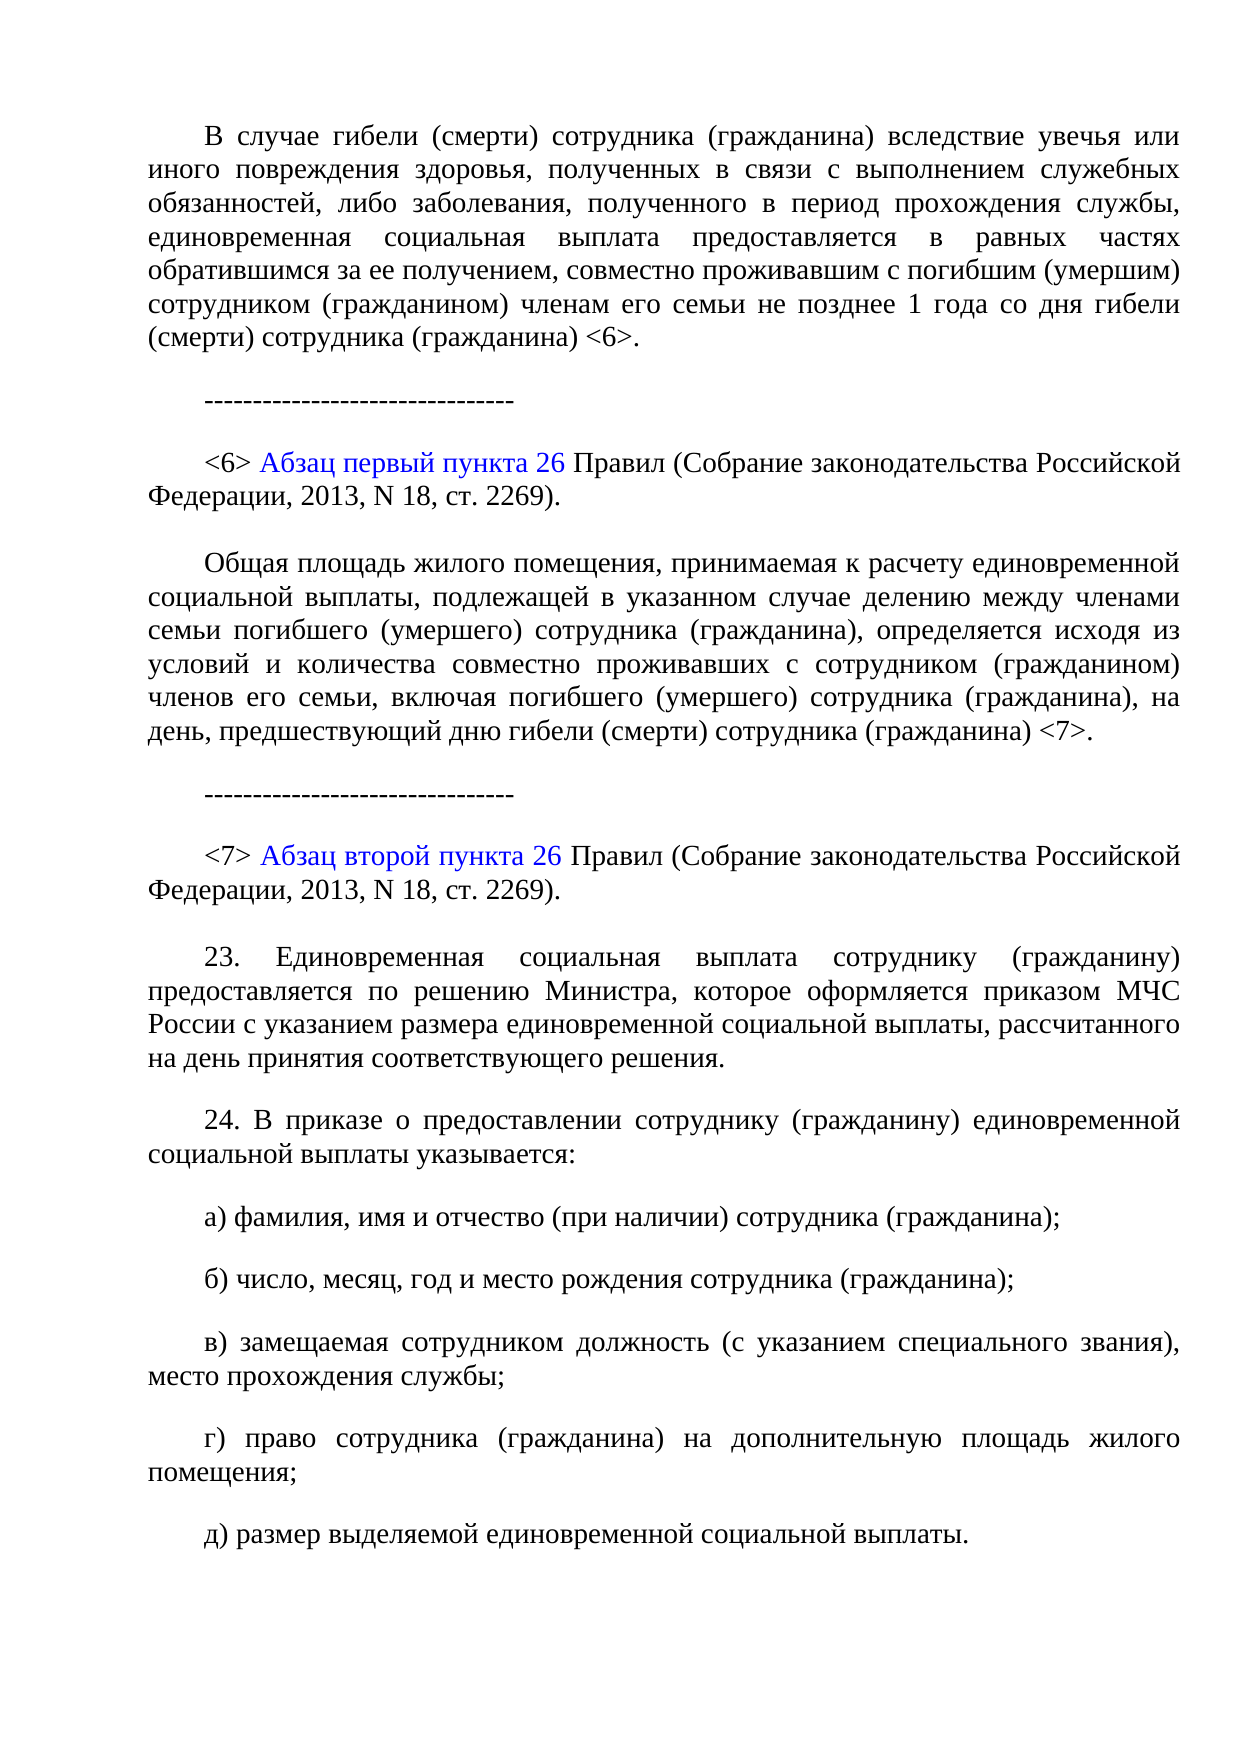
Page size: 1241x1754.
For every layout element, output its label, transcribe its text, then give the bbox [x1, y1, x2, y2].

text -------------------------------- [148, 776, 1181, 809]
text б) число, месяц, год и место рождения сотрудника (гражданина); [148, 1261, 1181, 1295]
text д) размер выделяемой единовременной социальной выплаты. [148, 1517, 1181, 1550]
text 23. Единовременная социальная выплата сотруднику (гражданину) предоставляется по решению Министра, которое оформляется приказом МЧС России с указанием размера единовременной социальной выплаты, рассчитанного на день принятия соответствующего решения. [148, 939, 1181, 1073]
text -------------------------------- [148, 382, 1181, 416]
text <7> Абзац второй пункта 26 Правил (Собрание законодательства Российской Федерации, 2013, N 18, ст. 2269). [148, 838, 1181, 906]
text В случае гибели (смерти) сотрудника (гражданина) вследствие увечья или иного повреждения здоровья, полученных в связи с выполнением служебных обязанностей, либо заболевания, полученного в период прохождения службы, единовременная социальная выплата предоставляется в равных частях обратившимся за ее получением, совместно проживавшим с погибшим (умершим) сотрудником (гражданином) членам его семьи не позднее 1 года со дня гибели (смерти) сотрудника (гражданина) <6>. [148, 118, 1181, 353]
text а) фамилия, имя и отчество (при наличии) сотрудника (гражданина); [148, 1199, 1181, 1232]
text 24. В приказе о предоставлении сотруднику (гражданину) единовременной социальной выплаты указывается: [148, 1102, 1181, 1169]
text <6> Абзац первый пункта 26 Правил (Собрание законодательства Российской Федерации, 2013, N 18, ст. 2269). [148, 445, 1181, 512]
text в) замещаемая сотрудником должность (с указанием специального звания), место прохождения службы; [148, 1324, 1181, 1391]
text г) право сотрудника (гражданина) на дополнительную площадь жилого помещения; [148, 1420, 1181, 1487]
text Общая площадь жилого помещения, принимаемая к расчету единовременной социальной выплаты, подлежащей в указанном случае делению между членами семьи погибшего (умершего) сотрудника (гражданина), определяется исходя из условий и количества совместно проживавших с сотрудником (гражданином) членов его семьи, включая погибшего (умершего) сотрудника (гражданина), на день, предшествующий дню гибели (смерти) сотрудника (гражданина) <7>. [148, 545, 1181, 747]
